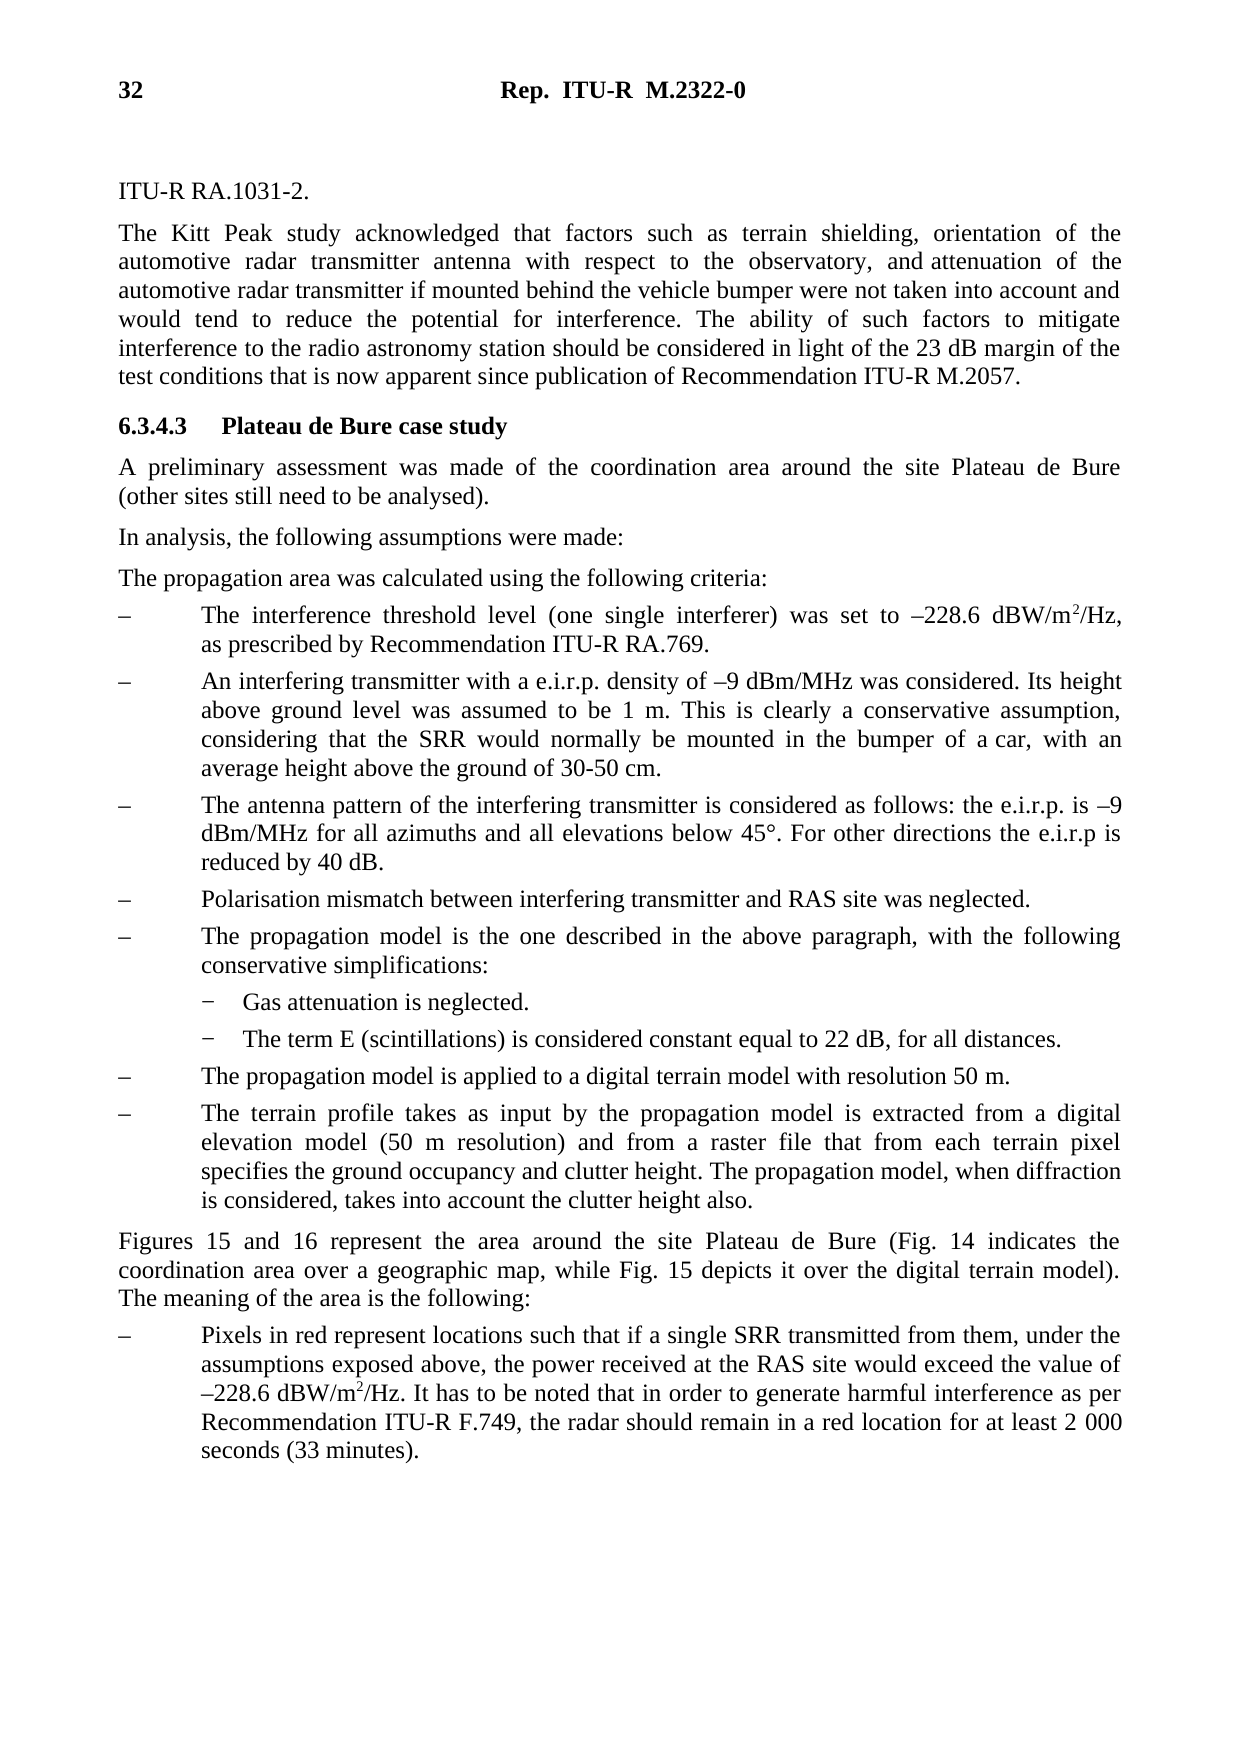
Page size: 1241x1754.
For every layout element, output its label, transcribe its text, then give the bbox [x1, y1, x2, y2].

text – The interference threshold level (one single interferer) was set to –228.6 dBW/m2/Hz, as prescribed by Recommendation ITU-R RA.769. [118, 601, 1122, 658]
text The Kitt Peak study acknowledged that factors such as terrain shielding, orientation of the automotive radar transmitter antenna with respect to the observatory, and attenuation of the automotive radar transmitter if mounted behind the vehicle bumper were not taken into account and would tend to reduce the potential for interference. The ability of such factors to mitigate interference to the radio astronomy station should be considered in light of the 23 dB margin of the test conditions that is now apparent since publication of Recommendation ITU-R M.2057. [118, 218, 1122, 390]
text A preliminary assessment was made of the coordination area around the site Plateau de Bure (other sites still need to be analysed). [118, 452, 1122, 510]
text The propagation area was calculated using the following criteria: [118, 563, 1122, 592]
text − Gas attenuation is neglected. [201, 987, 1122, 1016]
text − The term E (scintillations) is considered constant equal to 22 dB, for all distances. [201, 1024, 1122, 1053]
text – The antenna pattern of the interfering transmitter is considered as follows: the e.i.r.p. is –9 dBm/MHz for all azimuths and all elevations below 45°. For other directions the e.i.r.p is reduced by 40 dB. [118, 790, 1122, 876]
text – Pixels in red represent locations such that if a single SRR transmitted from them, under the assumptions exposed above, the power received at the RAS site would exceed the value of –228.6 dBW/m2/Hz. It has to be noted that in order to generate harmful interference as per Recommendation ITU-R F.749, the radar should remain in a red location for at least 2 000 seconds (33 minutes). [118, 1321, 1122, 1464]
text In analysis, the following assumptions were made: [118, 522, 1122, 551]
text – Polarisation mismatch between interfering transmitter and RAS site was neglected. [118, 884, 1122, 913]
subtitle 6.3.4.3 Plateau de Bure case study [118, 411, 1122, 440]
text – An interfering transmitter with a e.i.r.p. density of –9 dBm/MHz was considered. Its height above ground level was assumed to be 1 m. This is clearly a conservative assumption, considering that the SRR would normally be mounted in the bumper of a car, with an average height above the ground of 30-50 cm. [118, 666, 1122, 781]
text Figures 15 and 16 represent the area around the site Plateau de Bure (Fig. 14 indicates the coordination area over a geographic map, while Fig. 15 depicts it over the digital terrain model). The meaning of the area is the following: [118, 1226, 1122, 1312]
text – The terrain profile takes as input by the propagation model is extracted from a digital elevation model (50 m resolution) and from a raster file that from each terrain pixel specifies the ground occupancy and clutter height. The propagation model, when diffraction is considered, takes into account the clutter height also. [118, 1098, 1122, 1213]
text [118, 148, 1122, 205]
text – The propagation model is applied to a digital terrain model with resolution 50 m. [118, 1061, 1122, 1090]
text – The propagation model is the one described in the above paragraph, with the following conservative simplifications: [118, 921, 1122, 979]
